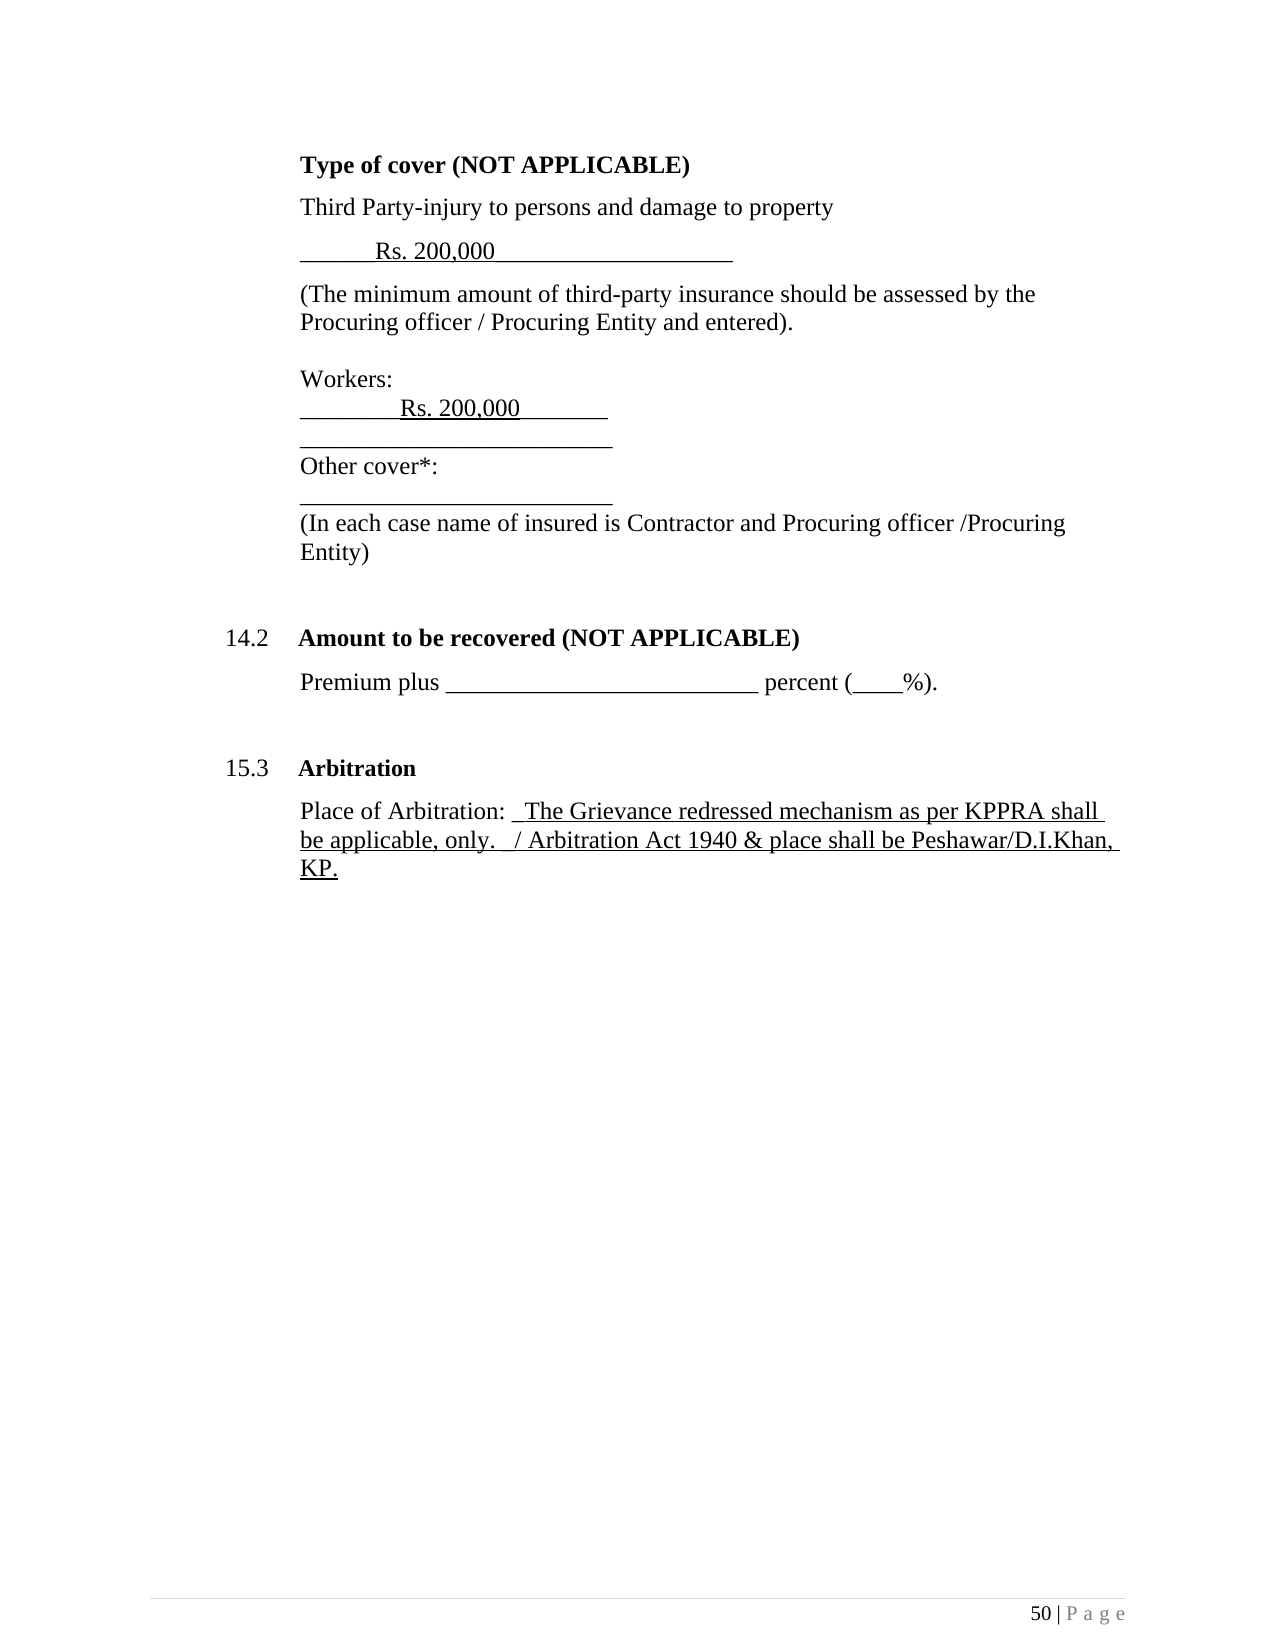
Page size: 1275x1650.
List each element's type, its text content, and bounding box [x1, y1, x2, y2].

text _________________________ [300, 422, 1125, 451]
text Type of cover (NOT APPLICABLE) [300, 150, 1125, 179]
text Workers: [300, 364, 1125, 393]
text (The minimum amount of third-party insurance should be assessed by the Procuring officer / Procuring Entity and entered). [300, 280, 1124, 336]
text Third Party-injury to persons and damage to property [300, 192, 1125, 221]
text Place of Arbitration: _The Grievance redressed mechanism as per KPPRA shall be applicable, only. _/ Arbitration Act 1940 & place shall be Peshawar/D.I.Khan, KP. [300, 796, 1125, 882]
text 14.2 Amount to be recovered (NOT APPLICABLE) [225, 623, 1125, 652]
text Premium plus _________________________ percent (____%). [300, 667, 1125, 696]
text _________________________ [300, 479, 1125, 508]
text ______Rs. 200,000___________________ [300, 236, 1125, 264]
text ________Rs. 200,000_______ [300, 393, 1125, 422]
text 15.3 Arbitration [225, 753, 1125, 782]
text Other cover*: [300, 451, 1125, 479]
text (In each case name of insured is Contractor and Procuring officer /Procuring Entity) [300, 508, 1125, 566]
